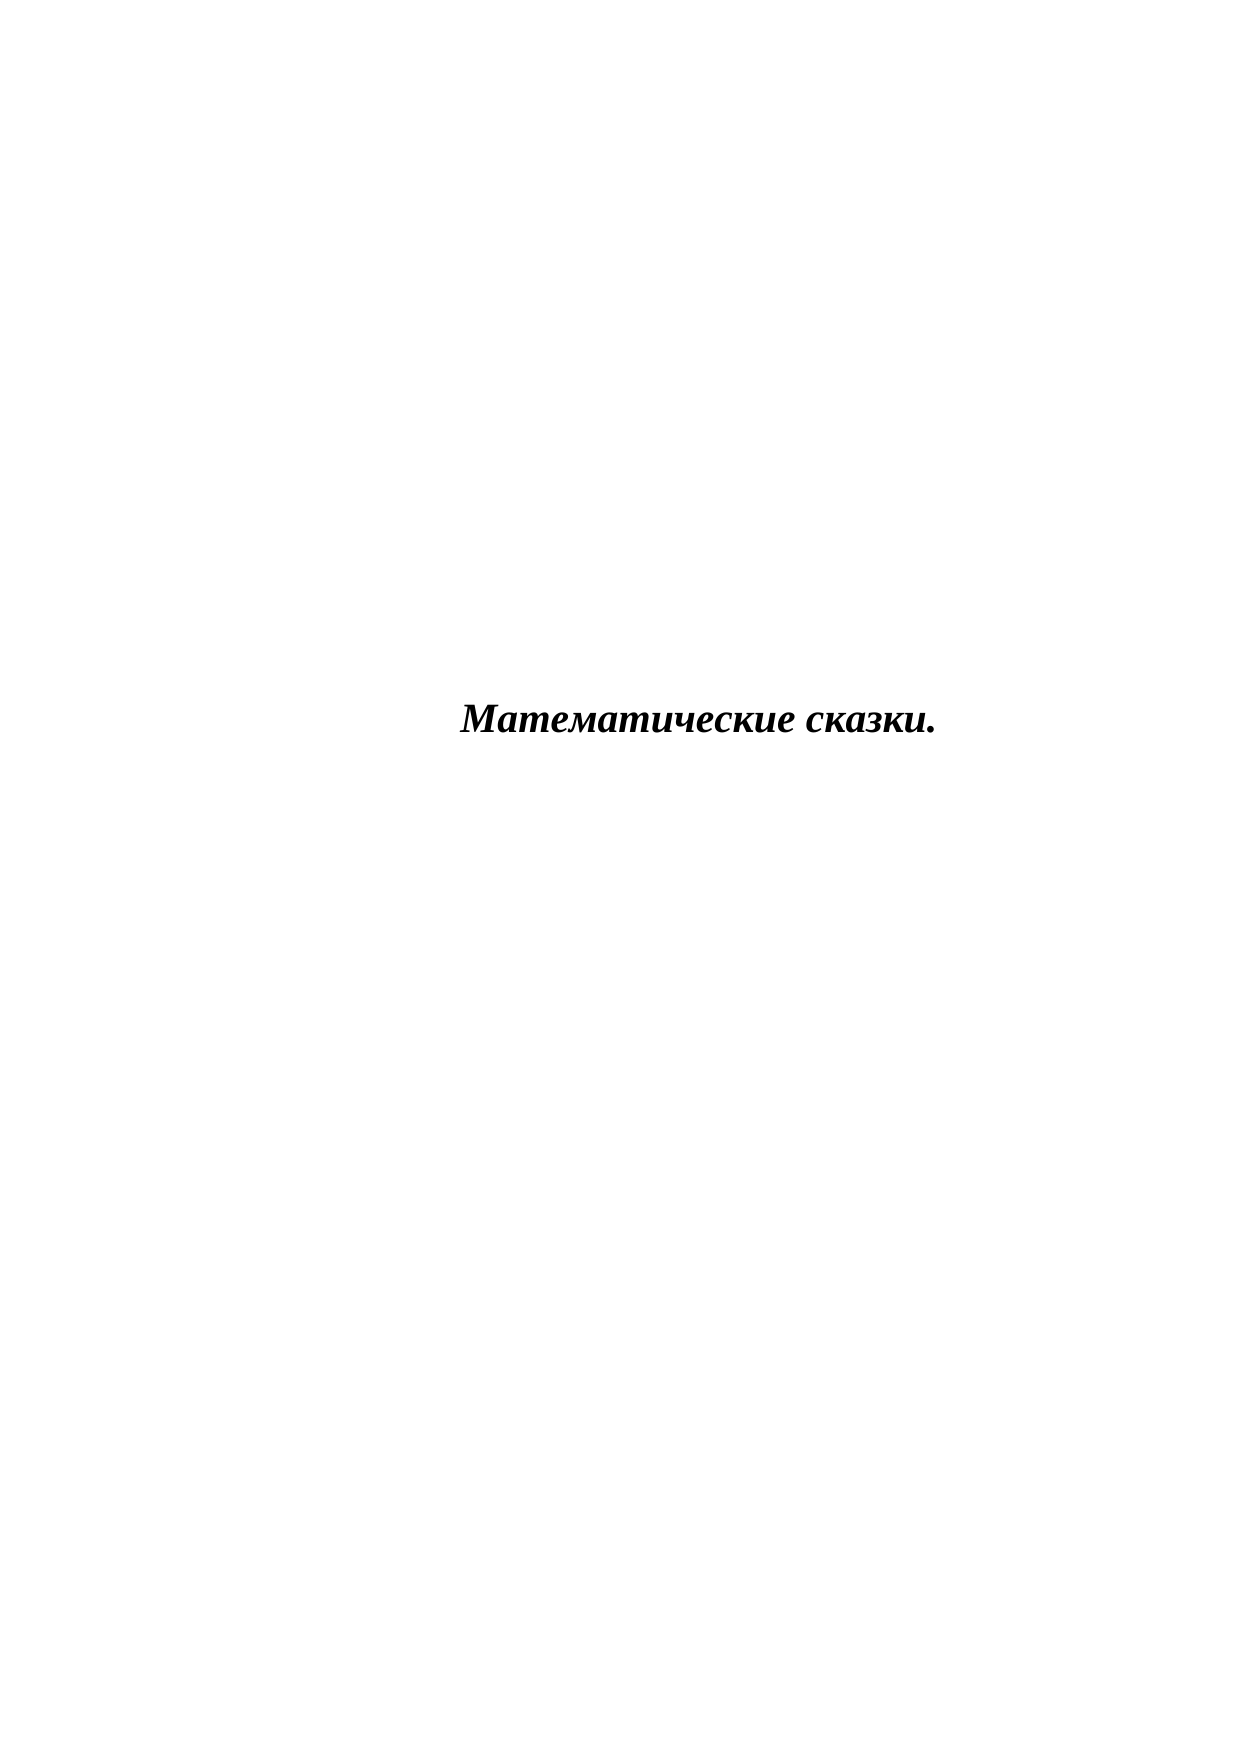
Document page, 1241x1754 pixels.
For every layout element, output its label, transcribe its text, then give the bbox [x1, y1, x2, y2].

list Математические сказки. [246, 693, 1152, 741]
